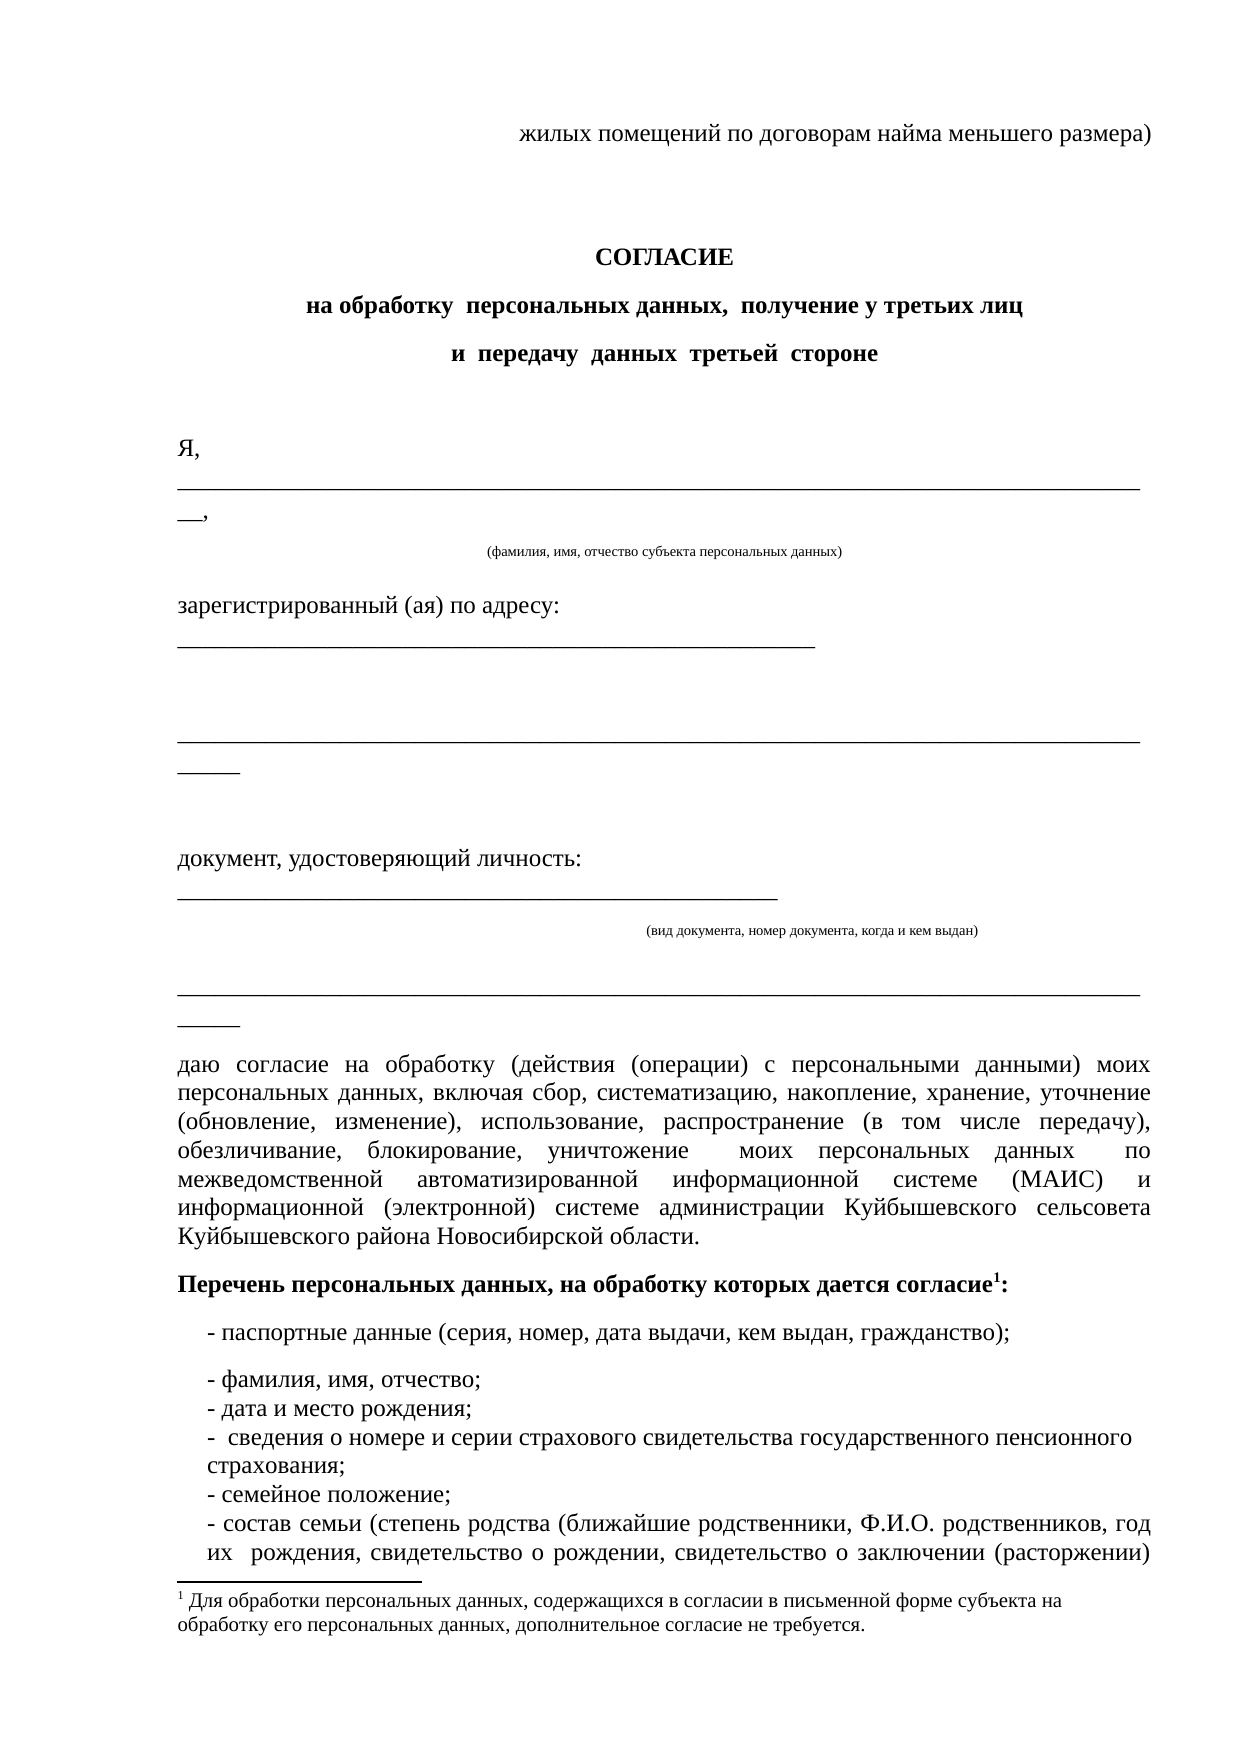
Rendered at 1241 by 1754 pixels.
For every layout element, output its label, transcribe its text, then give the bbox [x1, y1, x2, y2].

text __________________________________________________________________________________ [177, 717, 1152, 777]
text Я, _______________________________________________________________________________, [177, 433, 1152, 524]
text __________________________________________________________________________________ [177, 970, 1152, 1030]
text - паспортные данные (серия, номер, дата выдачи, кем выдан, гражданство); [207, 1317, 1152, 1345]
text страхования; [207, 1451, 1152, 1479]
text документ, удостоверяющий личность: ________________________________________________ [177, 843, 1152, 903]
text - дата и место рождения; [207, 1393, 1152, 1422]
text зарегистрированный (ая) по адресу: ___________________________________________________ [177, 591, 1152, 650]
text жилых помещений по договорам найма меньшего размера) [177, 118, 1152, 147]
text и передачу данных третьей стороне [177, 338, 1152, 366]
text (фамилия, имя, отчество субъекта персональных данных) [177, 543, 1152, 572]
text - сведения о номере и серии страхового свидетельства государственного пенсионного [207, 1422, 1152, 1451]
text даю согласие на обработку (действия (операции) с персональными данными) моих персональных данных, включая сбор, систематизацию, накопление, хранение, уточнение (обновление, изменение), использование, распространение (в том числе передачу), обезличивание, блокирование, уничтожение моих персональных данных по межведомственной автоматизированной информационной системе (МАИС) и информационной (электронной) системе администрации Куйбышевского сельсовета Куйбышевского района Новосибирской области. [177, 1049, 1152, 1250]
text Перечень персональных данных, на обработку которых дается согласие: [177, 1269, 1152, 1298]
text СОГЛАСИЕ [177, 242, 1152, 271]
text (вид документа, номер документа, когда и кем выдан) [177, 922, 1152, 951]
text на обработку персональных данных, получение у третьих лиц [177, 290, 1152, 319]
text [207, 1508, 1152, 1566]
text - фамилия, имя, отчество; [207, 1364, 1152, 1393]
text - семейное положение; [207, 1479, 1152, 1508]
